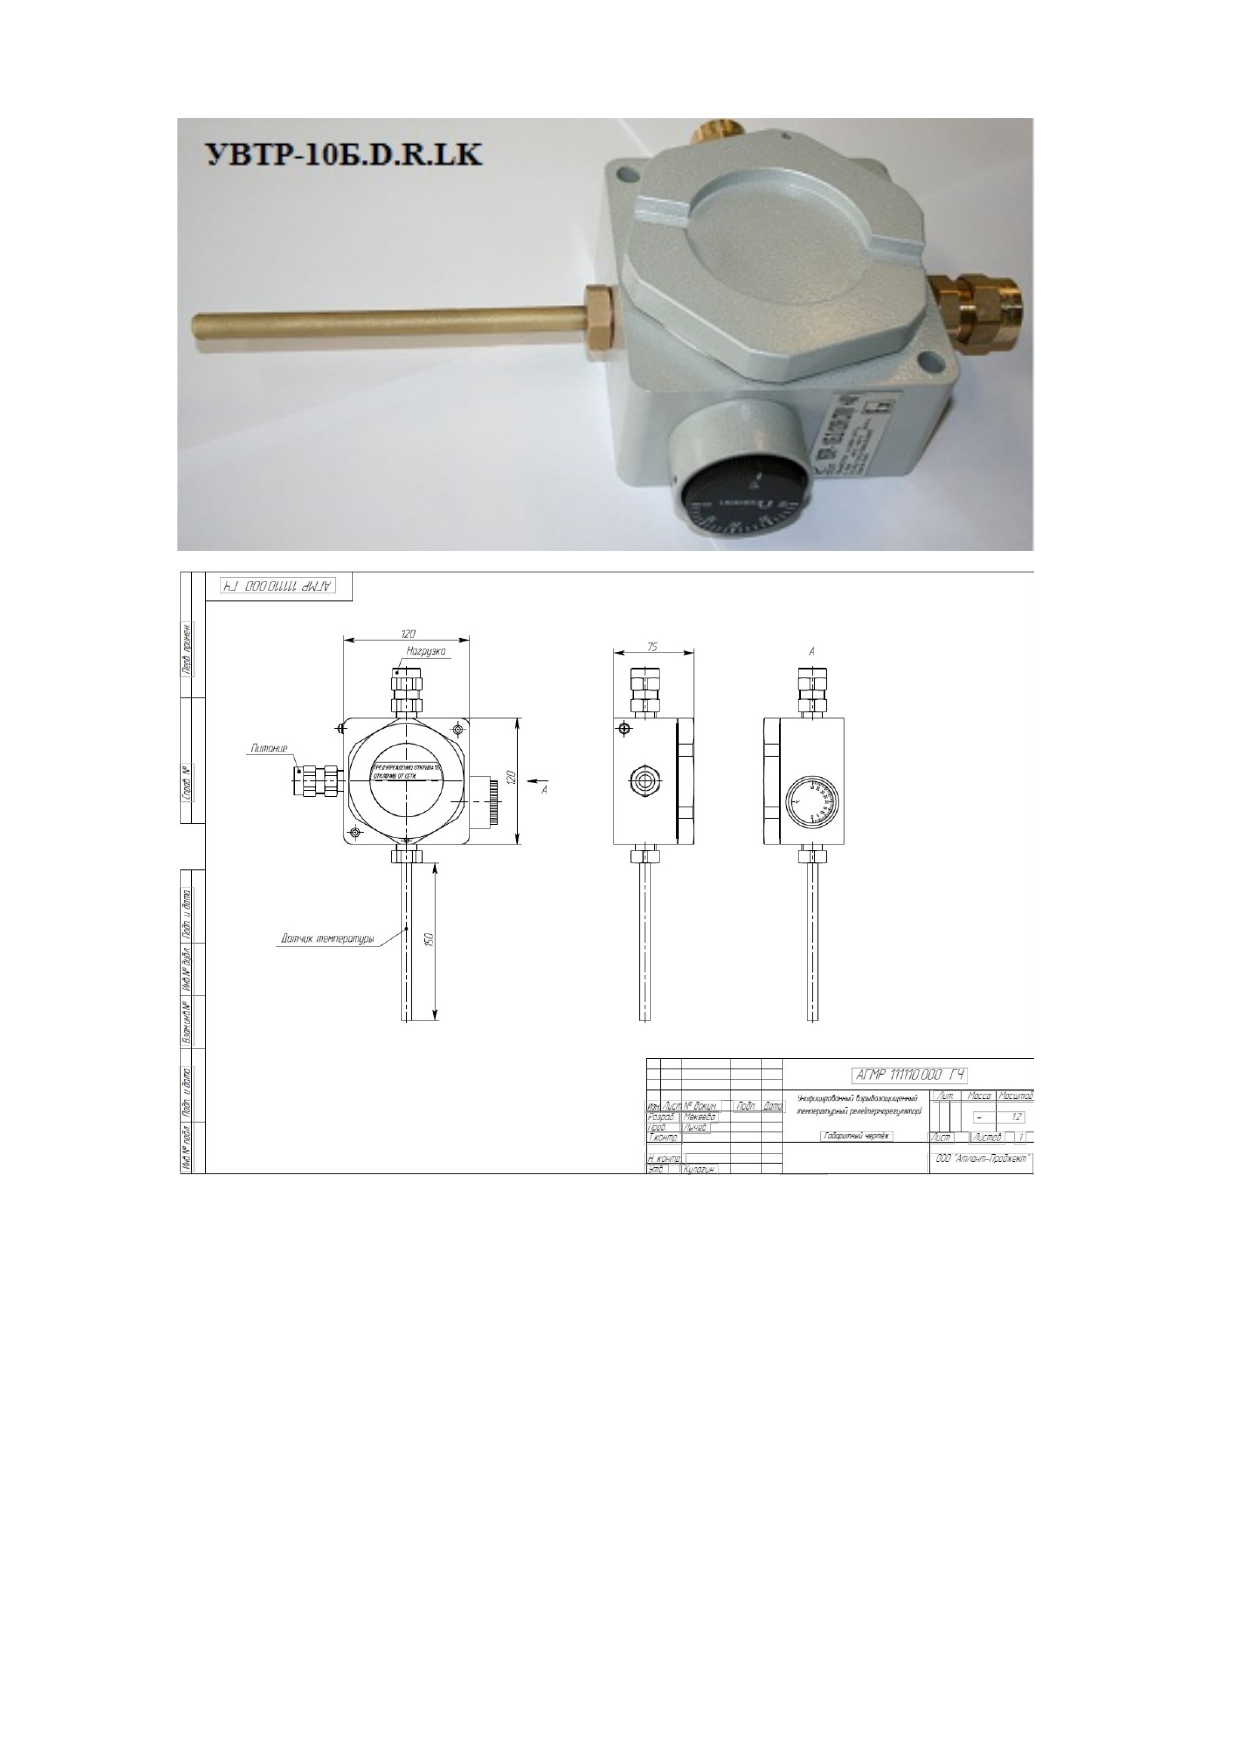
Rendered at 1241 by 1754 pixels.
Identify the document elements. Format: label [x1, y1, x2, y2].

picture [177, 118, 1035, 551]
picture [177, 569, 1034, 1175]
